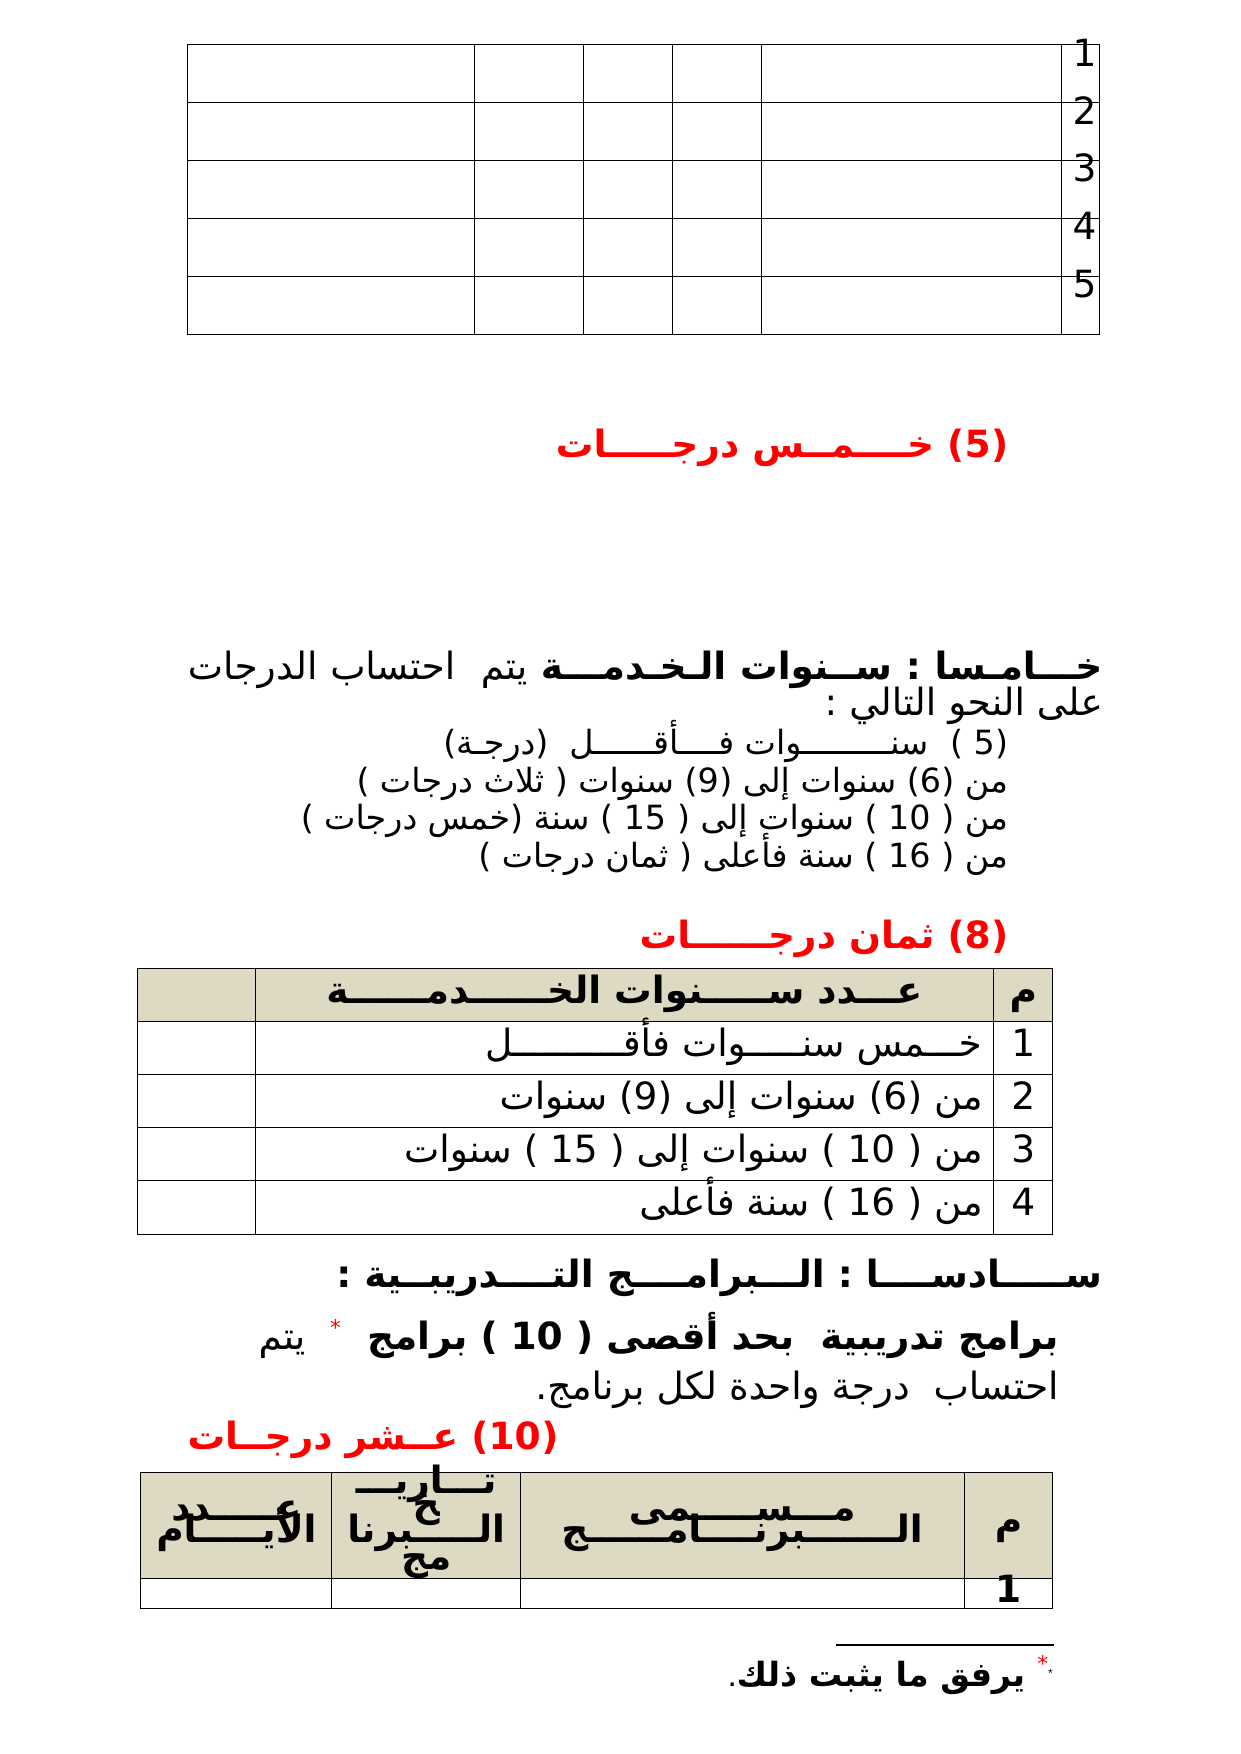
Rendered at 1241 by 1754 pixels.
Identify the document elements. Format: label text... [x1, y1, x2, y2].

table_header تـــاريـــخ الـــــبرنامج [332, 1473, 520, 1578]
table_cell [188, 219, 474, 276]
table_cell 1 [994, 1022, 1052, 1074]
table_cell [138, 1181, 255, 1233]
table_cell [138, 1075, 255, 1127]
table_header [138, 969, 255, 1021]
table_cell [762, 103, 1061, 160]
text خـــامـسا : ســنوات الـخـدمـــة يتم احتساب الدرجات على النحو التالي : [187, 651, 1103, 722]
table_cell 2 [1062, 103, 1099, 160]
table_cell [673, 103, 761, 160]
table_cell [762, 219, 1061, 276]
text من ( 10 ) سنوات إلى ( 15 ) سنة (خمس درجات ) [187, 809, 1008, 834]
table_cell [762, 161, 1061, 218]
table_cell خـــمس سنـــــوات فأقــــــــــل [256, 1022, 993, 1074]
text (5) خــــمــس درجـــــات [187, 359, 1053, 468]
table_cell 5 [1062, 277, 1099, 333]
table_cell 1 [965, 1579, 1052, 1608]
table_cell [141, 1579, 331, 1608]
table_header عـــدد ســـــنوات الخــــــدمــــــة [256, 969, 993, 1021]
table_header عـــــدد الأيـــــام [141, 1473, 331, 1578]
table_cell [188, 161, 474, 218]
table_cell [475, 219, 583, 276]
text برامج تدريبية بحد أقصى ( 10 ) برامج * يتم احتساب درجة واحدة لكل برنامج. [187, 1309, 1059, 1409]
table_cell [475, 277, 583, 333]
table_cell من ( 16 ) سنة فأعلى [256, 1181, 993, 1233]
table_cell [138, 1022, 255, 1074]
table_cell [584, 219, 672, 276]
table_cell [673, 219, 761, 276]
table_cell [138, 1128, 255, 1180]
table_cell [584, 277, 672, 333]
table_cell [673, 277, 761, 333]
text من ( 16 ) سنة فأعلى ( ثمان درجات ) [187, 847, 1008, 872]
table_cell [332, 1579, 520, 1608]
table_cell [584, 161, 672, 218]
table_cell 2 [994, 1075, 1052, 1127]
table_cell [762, 277, 1061, 333]
table_cell [475, 161, 583, 218]
table_cell 3 [994, 1128, 1052, 1180]
table_cell [584, 45, 672, 102]
table_cell 4 [994, 1181, 1052, 1233]
table_cell [188, 103, 474, 160]
table_cell [475, 103, 583, 160]
table_cell من ( 10 ) سنوات إلى ( 15 ) سنوات [256, 1128, 993, 1180]
table_cell [584, 103, 672, 160]
table_header م [994, 969, 1052, 1021]
text (5 ) سنـــــــــوات فــــأقــــــل (درجـة) [187, 734, 587, 759]
table_cell 4 [1062, 219, 1099, 276]
table_cell 3 [1062, 161, 1099, 218]
table_cell [188, 277, 474, 333]
table_header م [965, 1473, 1052, 1578]
table_cell من (6) سنوات إلى (9) سنوات [256, 1075, 993, 1127]
table_cell [673, 161, 761, 218]
text ســـــادســــا : الـــبرامــــج التــــدريبــية : [187, 1247, 1103, 1297]
table_cell [475, 45, 583, 102]
text من (6) سنوات إلى (9) سنوات ( ثلاث درجات ) [187, 772, 1008, 797]
table_cell [521, 1579, 964, 1608]
table_cell [762, 45, 1061, 102]
table_header مـــســـــمى الـــــــبرنــــامــــــج [521, 1473, 964, 1578]
text (5 ) سنـــــــــوات فــــأقــــــل (درجـة) [583, 734, 1008, 759]
table_cell 1 [1062, 45, 1099, 102]
table_cell [673, 45, 761, 102]
table_cell [188, 45, 474, 102]
text (10) عــشر درجــات [187, 1409, 986, 1459]
text (8) ثمان درجــــــات [187, 884, 1008, 955]
